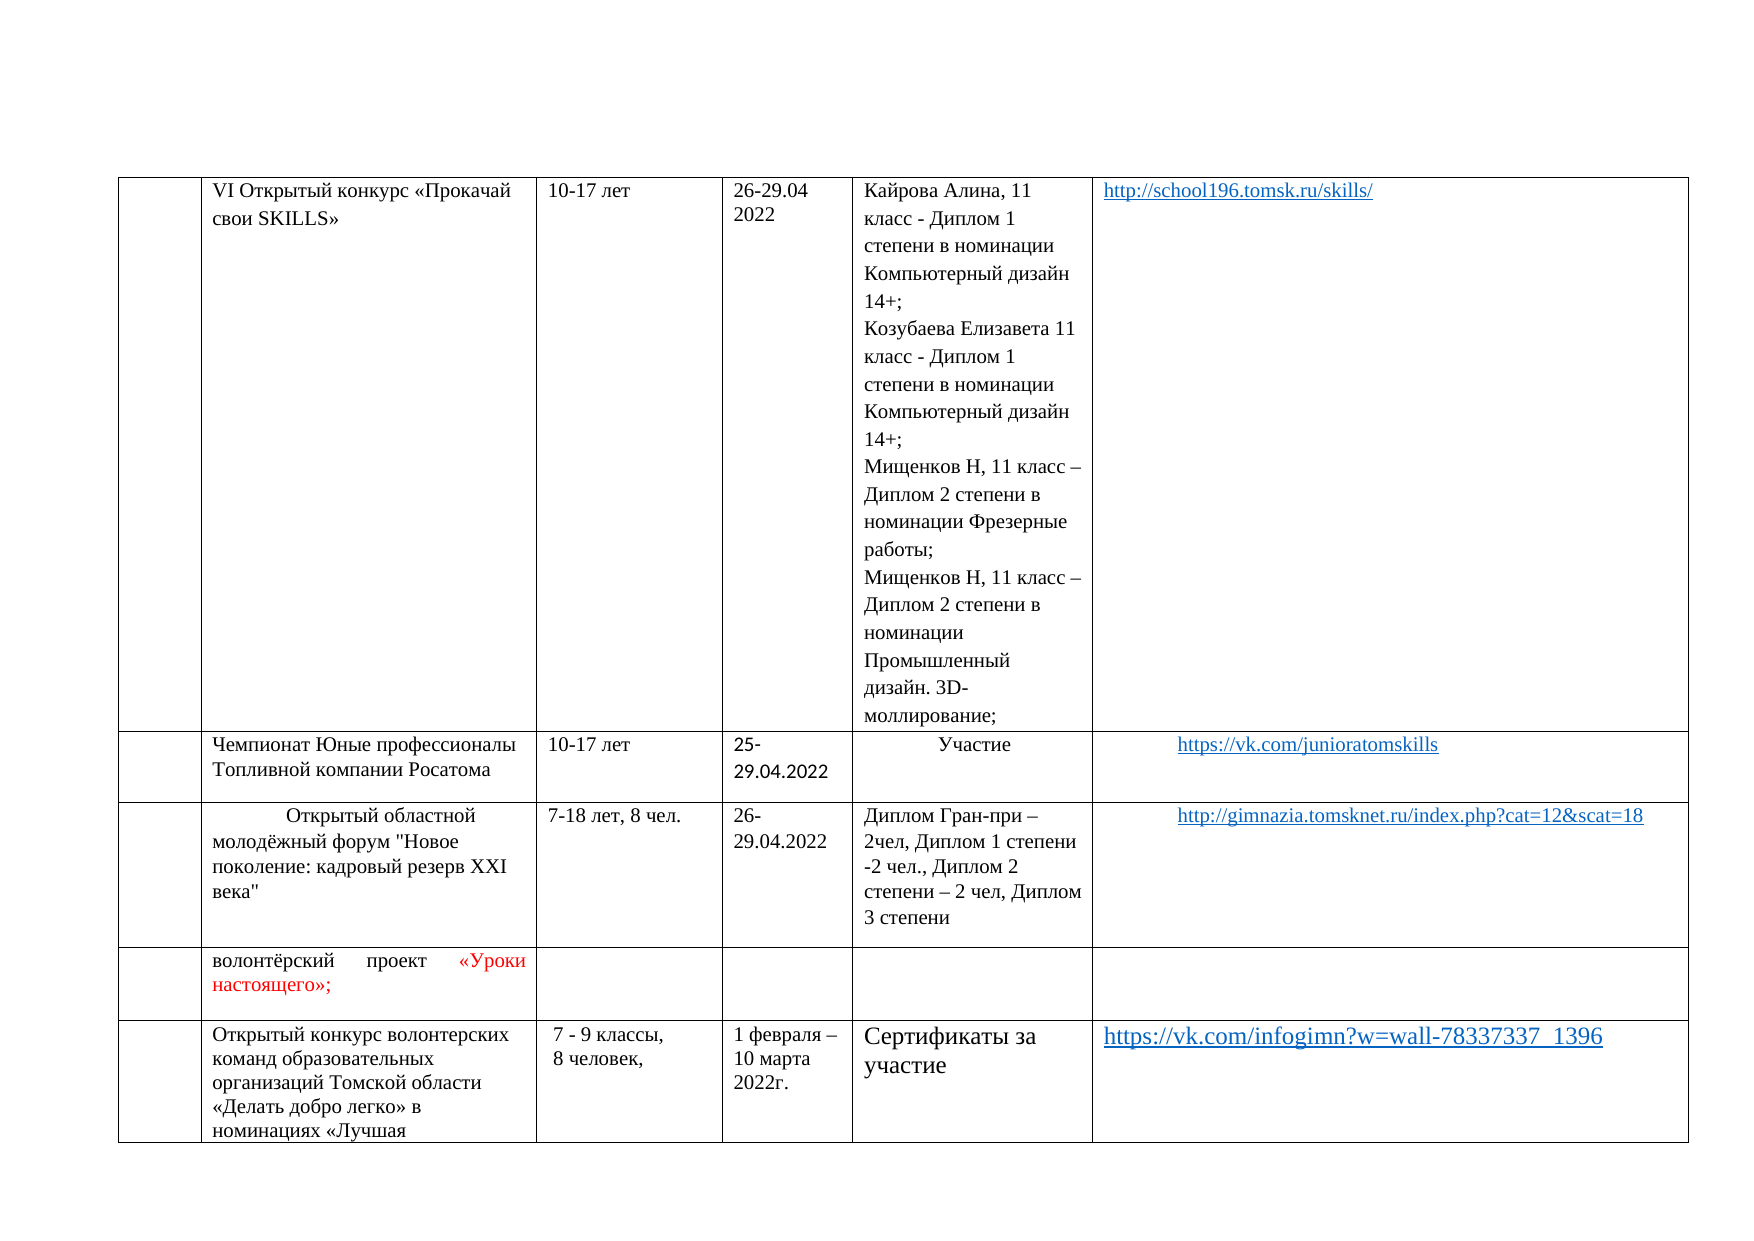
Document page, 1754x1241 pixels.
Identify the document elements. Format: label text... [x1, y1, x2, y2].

table_cell VI Открытый конкурс «Прокачай свои SKILLS» [202, 178, 536, 731]
table_cell 26-29.04.2022 [723, 803, 852, 947]
table_cell Чемпионат Юные профессионалы Топливной компании Росатома [202, 732, 536, 802]
table_cell Участие [853, 732, 1092, 802]
table_cell [119, 178, 201, 731]
table_cell 10-17 лет [537, 178, 722, 731]
table_cell [537, 948, 722, 1020]
table_cell [853, 948, 1092, 1020]
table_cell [202, 1021, 536, 1142]
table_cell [537, 1021, 722, 1142]
table_cell http://gimnazia.tomsknet.ru/index.php?cat=12&scat=18 [1093, 803, 1688, 947]
table_cell [119, 732, 201, 802]
table_cell [723, 948, 852, 1020]
table_cell Открытый областной молодёжный форум "Новое поколение: кадровый резерв XXI века" [202, 803, 536, 947]
table_cell волонтёрский проект «Уроки настоящего»; [202, 948, 536, 1020]
table_cell 26-29.04 2022 [723, 178, 852, 731]
table_cell [119, 1021, 201, 1142]
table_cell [853, 1021, 1092, 1142]
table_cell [723, 1021, 852, 1142]
table_cell 7-18 лет, 8 чел. [537, 803, 722, 947]
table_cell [1093, 1021, 1688, 1142]
table_cell http://school196.tomsk.ru/skills/ [1093, 178, 1688, 731]
table_cell [1093, 948, 1688, 1020]
table_cell https://vk.com/junioratomskills [1093, 732, 1688, 802]
table_cell Кайрова Алина, 11 класс - Диплом 1 степени в номинации Компьютерный дизайн 14+; Козубаева Елизавета 11 класс - Диплом 1 степени в номинации Компьютерный дизайн 14+; Мищенков Н, 11 класс – Диплом 2 степени в номинации Фрезерные работы; Мищенков Н, 11 класс – Диплом 2 степени в номинации Промышленный дизайн. 3D-моллирование; [853, 178, 1092, 731]
table_cell [119, 803, 201, 947]
table_cell Диплом Гран-при – 2чел, Диплом 1 степени -2 чел., Диплом 2 степени – 2 чел, Диплом 3 степени [853, 803, 1092, 947]
table_cell [119, 948, 201, 1020]
table_cell 25-29.04.2022 [723, 732, 852, 802]
table_cell 10-17 лет [537, 732, 722, 802]
